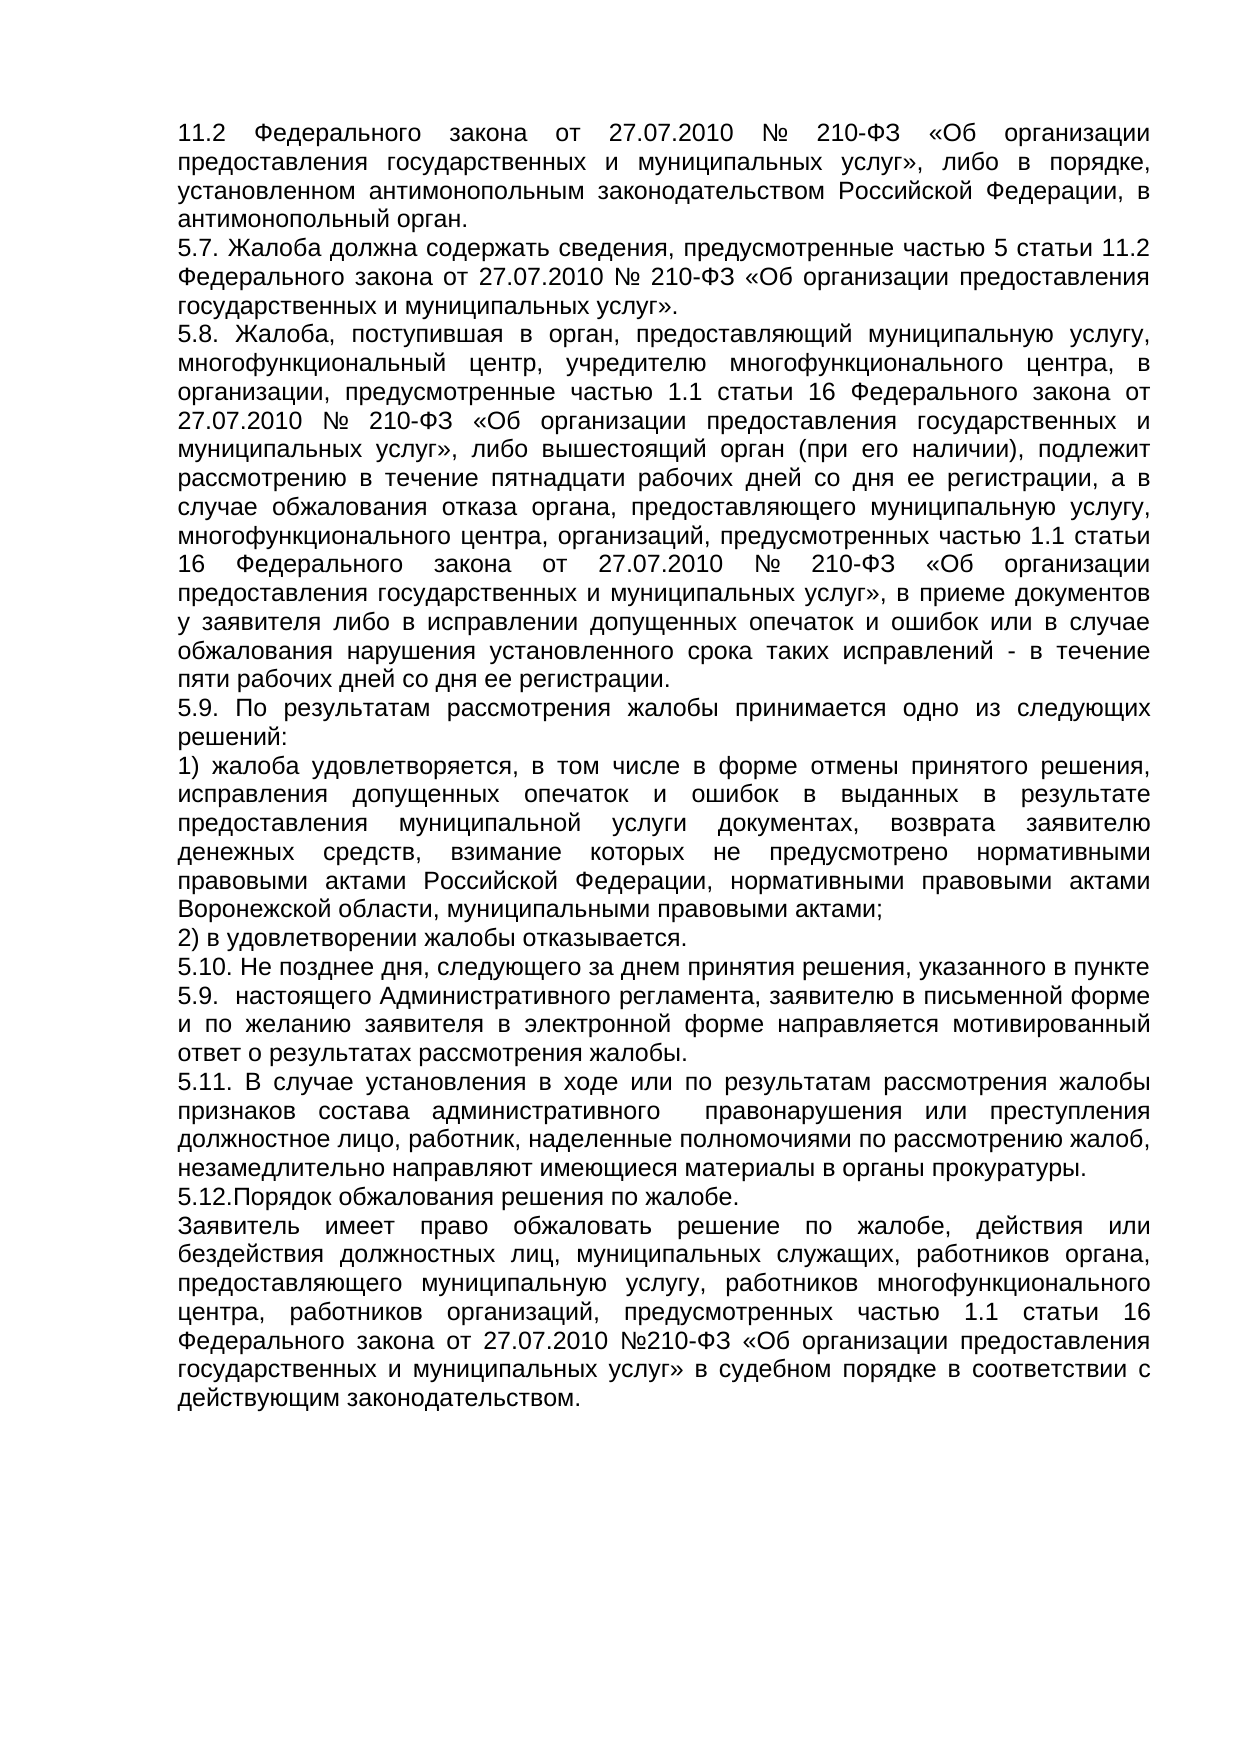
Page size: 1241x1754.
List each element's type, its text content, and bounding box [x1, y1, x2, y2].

text 1) жалоба удовлетворяется, в том числе в форме отмены принятого решения, исправления допущенных опечаток и ошибок в выданных в результате предоставления муниципальной услуги документах, возврата заявителю денежных средств, взимание которых не предусмотрено нормативными правовыми актами Российской Федерации, нормативными правовыми актами Воронежской области, муниципальными правовыми актами; [177, 751, 1152, 923]
text 2) в удовлетворении жалобы отказывается. [177, 923, 1152, 952]
text 5.8. Жалоба, поступившая в орган, предоставляющий муниципальную услугу, многофункциональный центр, учредителю многофункционального центра, в организации, предусмотренные частью 1.1 статьи 16 Федерального закона от 27.07.2010 № 210-ФЗ «Об организации предоставления государственных и муниципальных услуг», либо вышестоящий орган (при его наличии), подлежит рассмотрению в течение пятнадцати рабочих дней со дня ее регистрации, а в случае обжалования отказа органа, предоставляющего муниципальную услугу, многофункционального центра, организаций, предусмотренных частью 1.1 статьи 16 Федерального закона от 27.07.2010 № 210-ФЗ «Об организации предоставления государственных и муниципальных услуг», в приеме документов у заявителя либо в исправлении допущенных опечаток и ошибок или в случае обжалования нарушения установленного срока таких исправлений - в течение пяти рабочих дней со дня ее регистрации. [177, 319, 1152, 693]
text 5.9. По результатам рассмотрения жалобы принимается одно из следующих решений: [177, 693, 1152, 751]
text Заявитель имеет право обжаловать решение по жалобе, действия или бездействия должностных лиц, муниципальных служащих, работников органа, предоставляющего муниципальную услугу, работников многофункционального центра, работников организаций, предусмотренных частью 1.1 статьи 16 Федерального закона от 27.07.2010 №210-ФЗ «Об организации предоставления государственных и муниципальных услуг» в судебном порядке в соответствии с действующим законодательством. [177, 1211, 1152, 1412]
text 5.10. Не позднее дня, следующего за днем принятия решения, указанного в пункте 5.9. настоящего Административного регламента, заявителю в письменной форме и по желанию заявителя в электронной форме направляется мотивированный ответ о результатах рассмотрения жалобы. [177, 952, 1152, 1067]
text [177, 118, 1152, 233]
text 5.11. В случае установления в ходе или по результатам рассмотрения жалобы признаков состава административного правонарушения или преступления должностное лицо, работник, наделенные полномочиями по рассмотрению жалоб, незамедлительно направляют имеющиеся материалы в органы прокуратуры. [177, 1067, 1152, 1182]
text 5.7. Жалоба должна содержать сведения, предусмотренные частью 5 статьи 11.2 Федерального закона от 27.07.2010 № 210-ФЗ «Об организации предоставления государственных и муниципальных услуг». [177, 233, 1152, 319]
text 5.12.Порядок обжалования решения по жалобе. [177, 1182, 1152, 1211]
